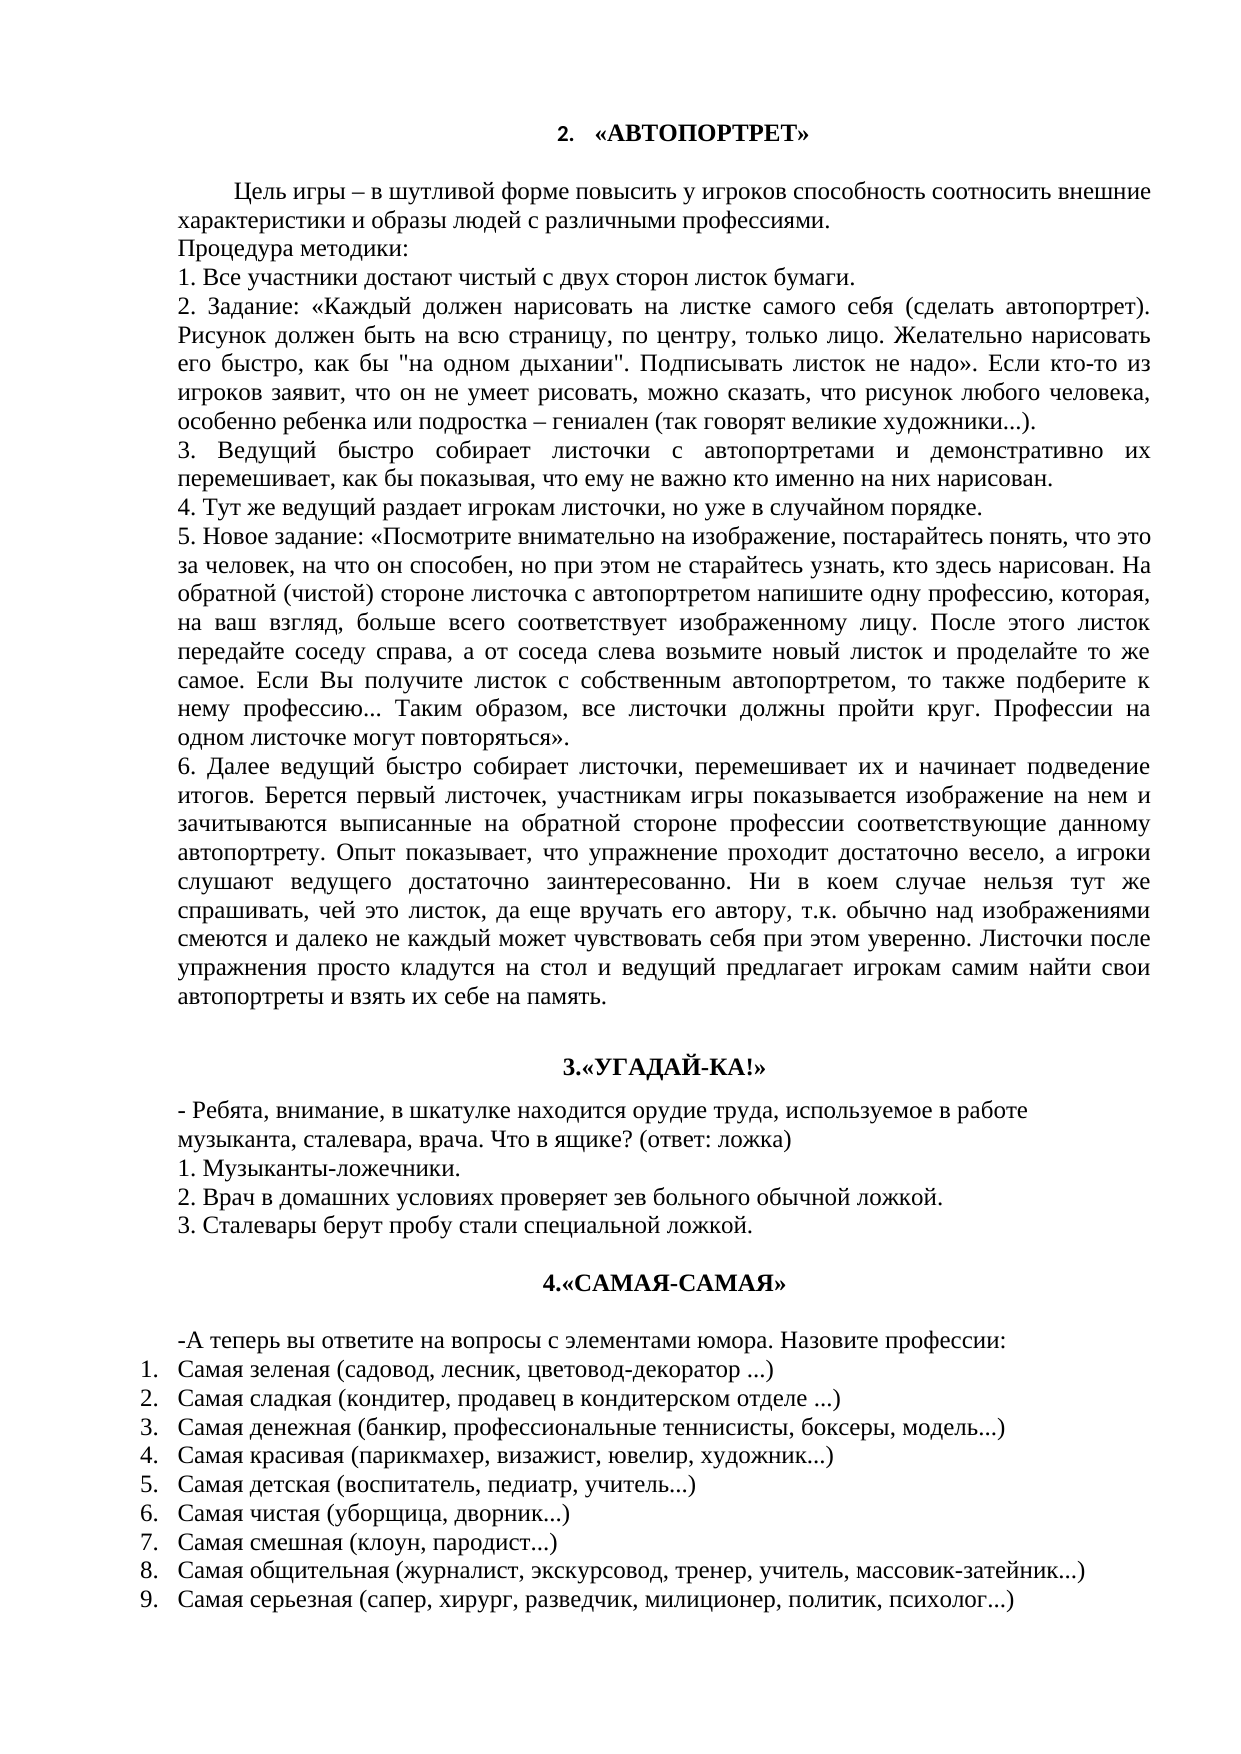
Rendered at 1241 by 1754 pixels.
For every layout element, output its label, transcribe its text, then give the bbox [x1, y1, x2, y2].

text Цель игры – в шутливой форме повысить у игроков способность соотносить внешние характеристики и образы людей с различными профессиями. [177, 176, 1152, 233]
text 3. Сталевары берут пробу стали специальной ложкой. [177, 1210, 1152, 1239]
text 5. Новое задание: «Посмотрите внимательно на изображение, постарайтесь понять, что это за человек, на что он способен, но при этом не старайтесь узнать, кто здесь нарисован. На обратной (чистой) стороне листочка с автопортретом напишите одну профессию, которая, на ваш взгляд, больше всего соответствует изображенному лицу. После этого листок передайте соседу справа, а от соседа слева возьмите новый листок и проделайте то же самое. Если Вы получите листок с собственным автопортретом, то также подберите к нему профессию... Таким образом, все листочки должны пройти круг. Профессии на одном листочке могут повторяться». [177, 521, 1152, 751]
text 2. Врач в домашних условиях проверяет зев больного обычной ложкой. [177, 1182, 1152, 1210]
text 4.«САМАЯ-САМАЯ» [177, 1268, 1152, 1297]
text - Ребята, внимание, в шкатулке находится орудие труда, используемое в работе музыканта, сталевара, врача. Что в ящике? (ответ: ложка) [177, 1095, 1152, 1153]
text 2. Задание: «Каждый должен нарисовать на листке самого себя (сделать автопортрет). Рисунок должен быть на всю страницу, по центру, только лицо. Желательно нарисовать его быстро, как бы "на одном дыхании". Подписывать листок не надо». Если кто-то из игроков заявит, что он не умеет рисовать, можно сказать, что рисунок любого человека, особенно ребенка или подростка – гениален (так говорят великие художники...). [177, 291, 1152, 435]
text 3.«УГАДАЙ-КА!» [177, 1052, 1152, 1081]
list Самая детская (воспитатель, педиатр, учитель...) [140, 1469, 1152, 1498]
text Процедура методики: [177, 233, 1152, 262]
list Самая смешная (клоун, пародист...) [140, 1527, 1152, 1555]
list «АВТОПОРТРЕТ» [215, 118, 1152, 147]
list Самая красивая (парикмахер, визажист, ювелир, художник...) [140, 1440, 1152, 1469]
list Самая общительная (журналист, экскурсовод, тренер, учитель, массовик-затейник...) [140, 1555, 1152, 1584]
list Самая серьезная (сапер, хирург, разведчик, милиционер, политик, психолог...) [140, 1584, 1152, 1613]
text -А теперь вы ответите на вопросы с элементами юмора. Назовите профессии: [177, 1325, 1152, 1354]
text 4. Тут же ведущий раздает игрокам листочки, но уже в случайном порядке. [177, 492, 1152, 521]
list Самая чистая (уборщица, дворник...) [140, 1498, 1152, 1527]
list Самая зеленая (садовод, лесник, цветовод-декоратор ...) [140, 1354, 1152, 1383]
list Самая сладкая (кондитер, продавец в кондитерском отделе ...) [140, 1383, 1152, 1412]
text 3. Ведущий быстро собирает листочки с автопортретами и демонстративно их перемешивает, как бы показывая, что ему не важно кто именно на них нарисован. [177, 435, 1152, 492]
text 1. Музыканты-ложечники. [177, 1153, 1152, 1182]
text 1. Все участники достают чистый с двух сторон листок бумаги. [177, 262, 1152, 291]
list Самая денежная (банкир, профессиональные теннисисты, боксеры, модель...) [140, 1412, 1152, 1440]
text 6. Далее ведущий быстро собирает листочки, перемешивает их и начинает подведение итогов. Берется первый листочек, участникам игры показывается изображение на нем и зачитываются выписанные на обратной стороне профессии соответствующие данному автопортрету. Опыт показывает, что упражнение проходит достаточно весело, а игроки слушают ведущего достаточно заинтересованно. Ни в коем случае нельзя тут же спрашивать, чей это листок, да еще вручать его автору, т.к. обычно над изображениями смеются и далеко не каждый может чувствовать себя при этом уверенно. Листочки после упражнения просто кладутся на стол и ведущий предлагает игрокам самим найти свои автопортреты и взять их себе на память. [177, 751, 1152, 1010]
